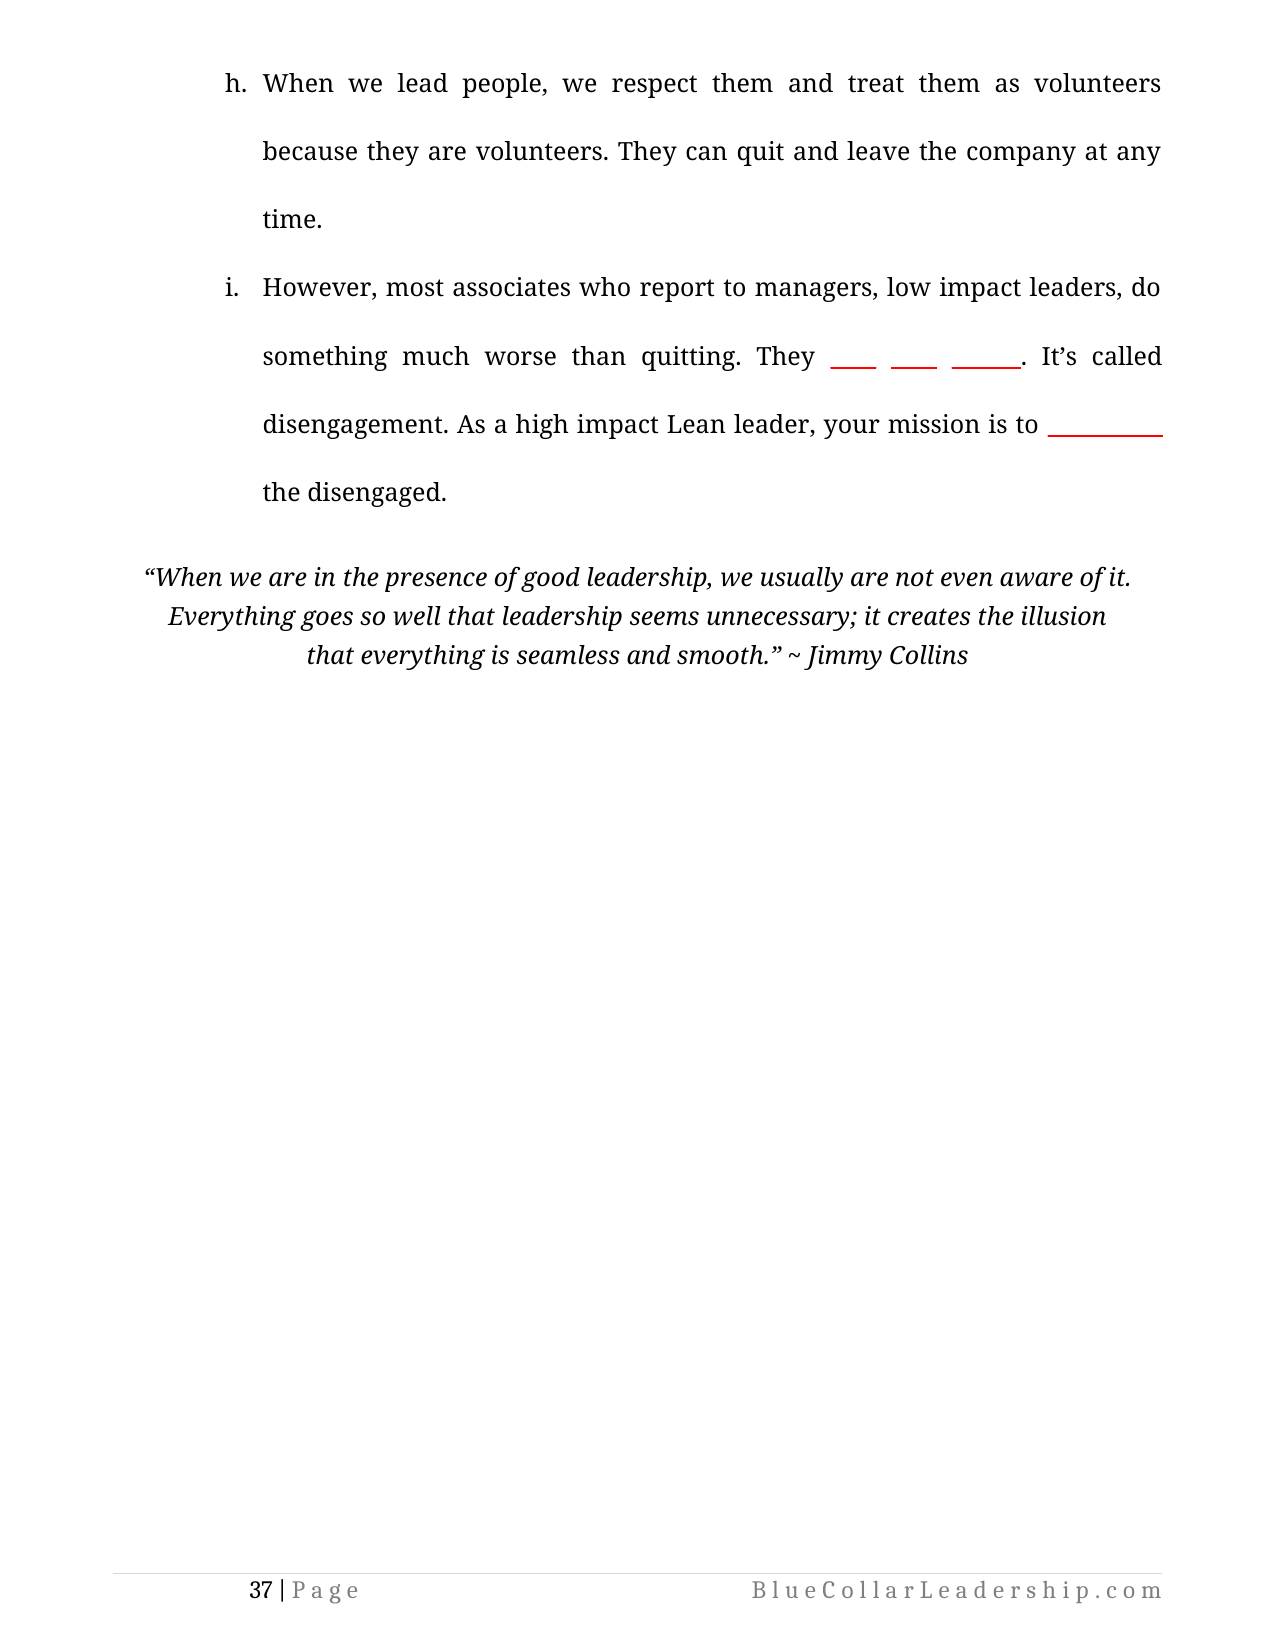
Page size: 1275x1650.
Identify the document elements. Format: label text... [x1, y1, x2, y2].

list However, most associates who report to managers, low impact leaders, do something much worse than quitting. They ____ ____ ______. It’s called disengagement. As a high impact Lean leader, your mission is to __________ the disengaged. [225, 270, 1162, 508]
text “When we are in the presence of good leadership, we usually are not even aware of it. Everything goes so well that leadership seems unnecessary; it creates the illusion [112, 559, 1162, 632]
list When we lead people, we respect them and treat them as volunteers because they are volunteers. They can quit and leave the company at any time. [225, 66, 1162, 236]
text that everything is seamless and smooth.” ~ Jimmy Collins [112, 637, 1162, 672]
